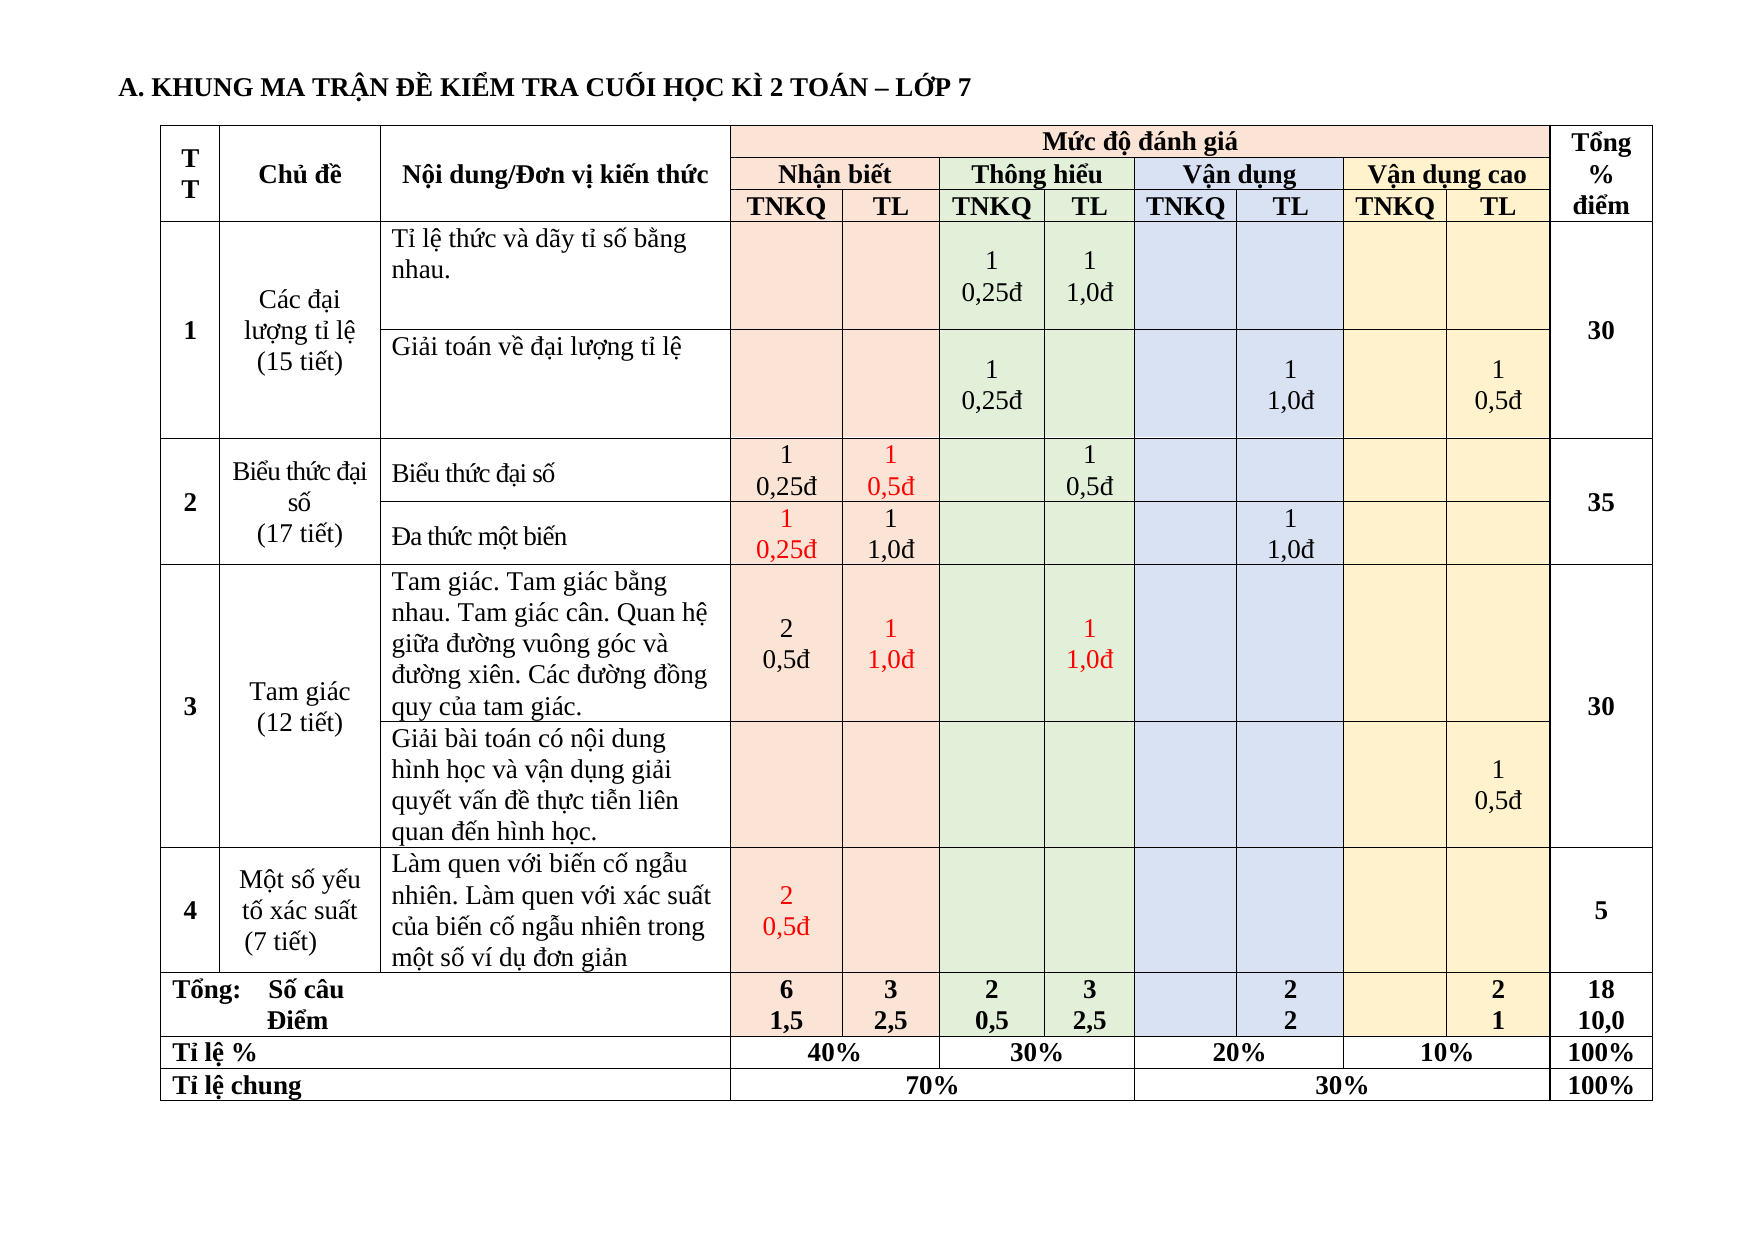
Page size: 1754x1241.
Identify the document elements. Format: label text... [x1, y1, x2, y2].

table_cell 2 0,5đ [731, 848, 842, 972]
table_cell 30% [1135, 1069, 1549, 1100]
table_cell 40% [731, 1037, 939, 1068]
table_cell 3 2,5 [1045, 973, 1134, 1036]
table_cell [1237, 848, 1343, 972]
table_cell [1135, 222, 1236, 329]
table_cell Đa thức một biến [381, 502, 730, 564]
table_cell [1135, 973, 1236, 1036]
table_cell 2 2 [1237, 973, 1343, 1036]
table_cell [1135, 722, 1236, 847]
table_cell [843, 222, 939, 329]
table_cell 6 1,5 [731, 973, 842, 1036]
table_cell Thông hiểu [940, 158, 1134, 189]
table_cell Tổng: Số câu Điểm [161, 973, 730, 1036]
table_cell 70% [731, 1069, 1134, 1100]
table_cell Tỉ lệ thức và dãy tỉ số bằng nhau. [381, 222, 730, 329]
table_cell TNKQ [1135, 190, 1236, 221]
table_cell [1344, 222, 1446, 329]
table_cell 2 1 [1447, 973, 1549, 1036]
table_cell TL [1237, 190, 1343, 221]
table_cell [1135, 502, 1236, 564]
table_cell 20% [1135, 1037, 1343, 1068]
table_cell 30 [1551, 222, 1652, 437]
table_cell Vận dụng [1135, 158, 1343, 189]
table_cell [731, 330, 842, 437]
table_cell Biểu thức đại số [381, 439, 730, 501]
table_cell 1 0,25đ [940, 222, 1044, 329]
table_cell 1 1,0đ [843, 502, 939, 564]
table_cell 30% [940, 1037, 1134, 1068]
table_header Mức độ đánh giá [731, 126, 1549, 157]
table_cell [731, 222, 842, 329]
table_cell [1447, 565, 1549, 721]
table_cell 1 1,0đ [1237, 502, 1343, 564]
table_cell 5 [1551, 848, 1652, 972]
table_cell 1 0,5đ [1045, 439, 1134, 501]
table_cell 1 0,25đ [940, 330, 1044, 437]
table_cell TL [1045, 190, 1134, 221]
table_header Tổng % điểm [1551, 126, 1652, 221]
table_cell Giải toán về đại lượng tỉ lệ [381, 330, 730, 437]
table_cell [843, 330, 939, 437]
table_cell 1 0,5đ [843, 439, 939, 501]
table_cell [1237, 222, 1343, 329]
table_cell Tỉ lệ chung [161, 1069, 730, 1100]
table_cell 10% [1344, 1037, 1549, 1068]
table_cell 1 1,0đ [843, 565, 939, 721]
table_cell [843, 848, 939, 972]
table_cell Vận dụng cao [1344, 158, 1549, 189]
table_cell [1135, 848, 1236, 972]
table_cell TNKQ [1344, 190, 1446, 221]
table_cell TL [1447, 190, 1549, 221]
text A. KHUNG MA TRẬN ĐỀ KIỂM TRA CUỐI HỌC KÌ 2 TOÁN – LỚP 7 [118, 72, 1695, 103]
table_cell [1447, 848, 1549, 972]
table_cell TNKQ [940, 190, 1044, 221]
table_cell Làm quen với biến cố ngẫu nhiên. Làm quen với xác suất của biến cố ngẫu nhiên trong một số ví dụ đơn giản [381, 848, 730, 972]
table_cell 1 0,25đ [731, 439, 842, 501]
table_cell [1045, 722, 1134, 847]
table_cell [1045, 330, 1134, 437]
table_cell [940, 722, 1044, 847]
table_cell [1135, 439, 1236, 501]
table_cell 35 [1551, 439, 1652, 564]
table_cell [1344, 565, 1446, 721]
table_cell Biểu thức đại số (17 tiết) [220, 439, 380, 564]
table_cell 2 [161, 439, 219, 564]
table_cell [731, 722, 842, 847]
table_cell [843, 722, 939, 847]
table_cell 1 0,25đ [731, 502, 842, 564]
table_cell [1135, 565, 1236, 721]
table_cell [940, 848, 1044, 972]
table_cell 1 1,0đ [1045, 565, 1134, 721]
table_cell 2 0,5đ [731, 565, 842, 721]
table_cell 1 0,5đ [1447, 722, 1549, 847]
table_cell [1237, 565, 1343, 721]
table_cell [1344, 848, 1446, 972]
table_cell [1045, 848, 1134, 972]
table_cell 2 0,5 [940, 973, 1044, 1036]
table_cell 1 0,5đ [1447, 330, 1549, 437]
table_cell [1344, 502, 1446, 564]
table_cell 1 1,0đ [1237, 330, 1343, 437]
table_cell 3 2,5 [843, 973, 939, 1036]
table_cell [1447, 439, 1549, 501]
table_cell 30 [1551, 565, 1652, 847]
table_cell Tam giác (12 tiết) [220, 565, 380, 847]
table_cell Tỉ lệ % [161, 1037, 730, 1068]
table_cell [1344, 973, 1446, 1036]
table_cell [1344, 439, 1446, 501]
table_cell 100% [1551, 1037, 1652, 1068]
table_cell Các đại lượng tỉ lệ (15 tiết) [220, 222, 380, 437]
table_cell [1344, 722, 1446, 847]
table_header Nội dung/Đơn vị kiến thức [381, 126, 730, 221]
table_cell 100% [1551, 1069, 1652, 1100]
table_cell 4 [161, 848, 219, 972]
table_cell [1344, 330, 1446, 437]
table_cell 1 1,0đ [1045, 222, 1134, 329]
table_cell Một số yếu tố xác suất (7 tiết) [220, 848, 380, 972]
table_cell [940, 439, 1044, 501]
table_cell [1447, 502, 1549, 564]
table_cell [1237, 439, 1343, 501]
table_cell [940, 565, 1044, 721]
table_cell Giải bài toán có nội dung hình học và vận dụng giải quyết vấn đề thực tiễn liên quan đến hình học. [381, 722, 730, 847]
table_header Chủ đề [220, 126, 380, 221]
table_cell [940, 502, 1044, 564]
table_cell [1135, 330, 1236, 437]
table_cell Tam giác. Tam giác bằng nhau. Tam giác cân. Quan hệ giữa đường vuông góc và đường xiên. Các đường đồng quy của tam giác. [381, 565, 730, 721]
table_cell TNKQ [731, 190, 842, 221]
table_cell Nhận biết [731, 158, 939, 189]
table_cell 18 10,0 [1551, 973, 1652, 1036]
table_header TT [161, 126, 219, 221]
table_cell 1 [161, 222, 219, 437]
table_cell [1447, 222, 1549, 329]
table_cell [1045, 502, 1134, 564]
table_cell 3 [161, 565, 219, 847]
table_cell TL [843, 190, 939, 221]
table_cell [1237, 722, 1343, 847]
